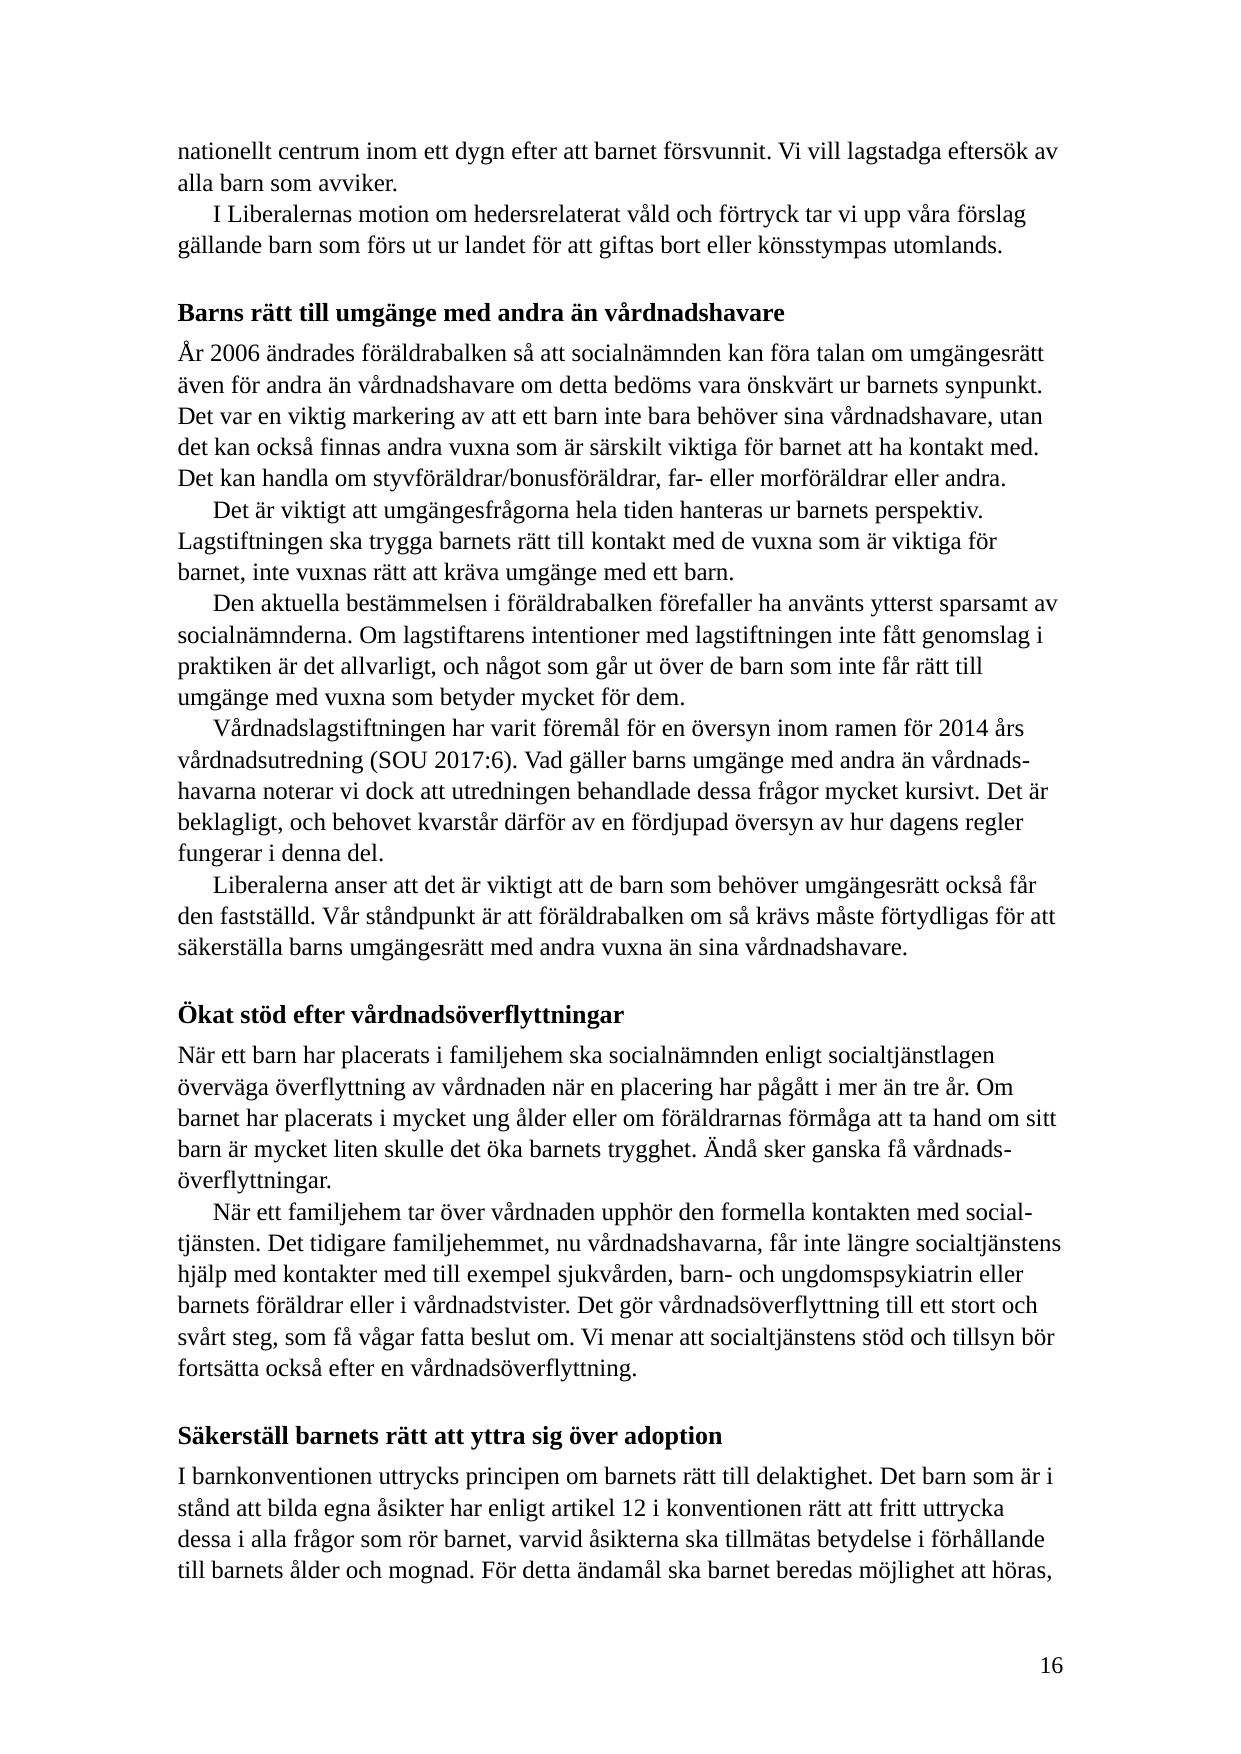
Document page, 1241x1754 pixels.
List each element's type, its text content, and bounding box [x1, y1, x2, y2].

text När ett barn har placerats i familjehem ska socialnämnden enligt socialtjänstlagen överväga överflyttning av vårdnaden när en placering har pågått i mer än tre år. Om barnet har placerats i mycket ung ålder eller om föräldrarnas förmåga att ta hand om sitt barn är mycket liten skulle det öka barnets trygghet. Ändå sker ganska få vårdnadsöverflyttningar. [177, 1038, 1063, 1194]
text När ett familjehem tar över vårdnaden upphör den formella kontakten med socialtjänsten. Det tidigare familjehemmet, nu vårdnadshavarna, får inte längre socialtjänstens hjälp med kontakter med till exempel sjukvården, barn- och ungdomspsykiatrin eller barnets föräldrar eller i vårdnadstvister. Det gör vårdnadsöverflyttning till ett stort och svårt steg, som få vågar fatta beslut om. Vi menar att socialtjänstens stöd och tillsyn bör fortsätta också efter en vårdnadsöverflyttning. [177, 1194, 1063, 1382]
subtitle Ökat stöd efter vårdnadsöverflyttningar [177, 998, 1063, 1030]
text I Liberalernas motion om hedersrelaterat våld och förtryck tar vi upp våra förslag gällande barn som förs ut ur landet för att giftas bort eller könsstympas utomlands. [177, 196, 1063, 259]
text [177, 1459, 1063, 1584]
text Den aktuella bestämmelsen i föräldrabalken förefaller ha använts ytterst sparsamt av socialnämnderna. Om lagstiftarens intentioner med lagstiftningen inte fått genomslag i praktiken är det allvarligt, och något som går ut över de barn som inte får rätt till umgänge med vuxna som betyder mycket för dem. [177, 586, 1063, 711]
text Det är viktigt att umgängesfrågorna hela tiden hanteras ur barnets perspektiv. Lagstiftningen ska trygga barnets rätt till kontakt med de vuxna som är viktiga för barnet, inte vuxnas rätt att kräva umgänge med ett barn. [177, 492, 1063, 586]
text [177, 134, 1063, 196]
subtitle Säkerställ barnets rätt att yttra sig över adoption [177, 1419, 1063, 1451]
subtitle Barns rätt till umgänge med andra än vårdnadshavare [177, 296, 1063, 328]
text Vårdnadslagstiftningen har varit föremål för en översyn inom ramen för 2014 års vårdnadsutredning (SOU 2017:6). Vad gäller barns umgänge med andra än vårdnadshavarna noterar vi dock att utredningen behandlade dessa frågor mycket kursivt. Det är beklagligt, och behovet kvarstår därför av en fördjupad översyn av hur dagens regler fungerar i denna del. [177, 711, 1063, 867]
text År 2006 ändrades föräldrabalken så att socialnämnden kan föra talan om umgängesrätt även för andra än vårdnadshavare om detta bedöms vara önskvärt ur barnets synpunkt. Det var en viktig markering av att ett barn inte bara behöver sina vårdnadshavare, utan det kan också finnas andra vuxna som är särskilt viktiga för barnet att ha kontakt med. Det kan handla om styvföräldrar/bonusföräldrar, far- eller morföräldrar eller andra. [177, 336, 1063, 492]
text Liberalerna anser att det är viktigt att de barn som behöver umgängesrätt också får den fastställd. Vår ståndpunkt är att föräldrabalken om så krävs måste förtydligas för att säkerställa barns umgängesrätt med andra vuxna än sina vårdnadshavare. [177, 867, 1063, 961]
